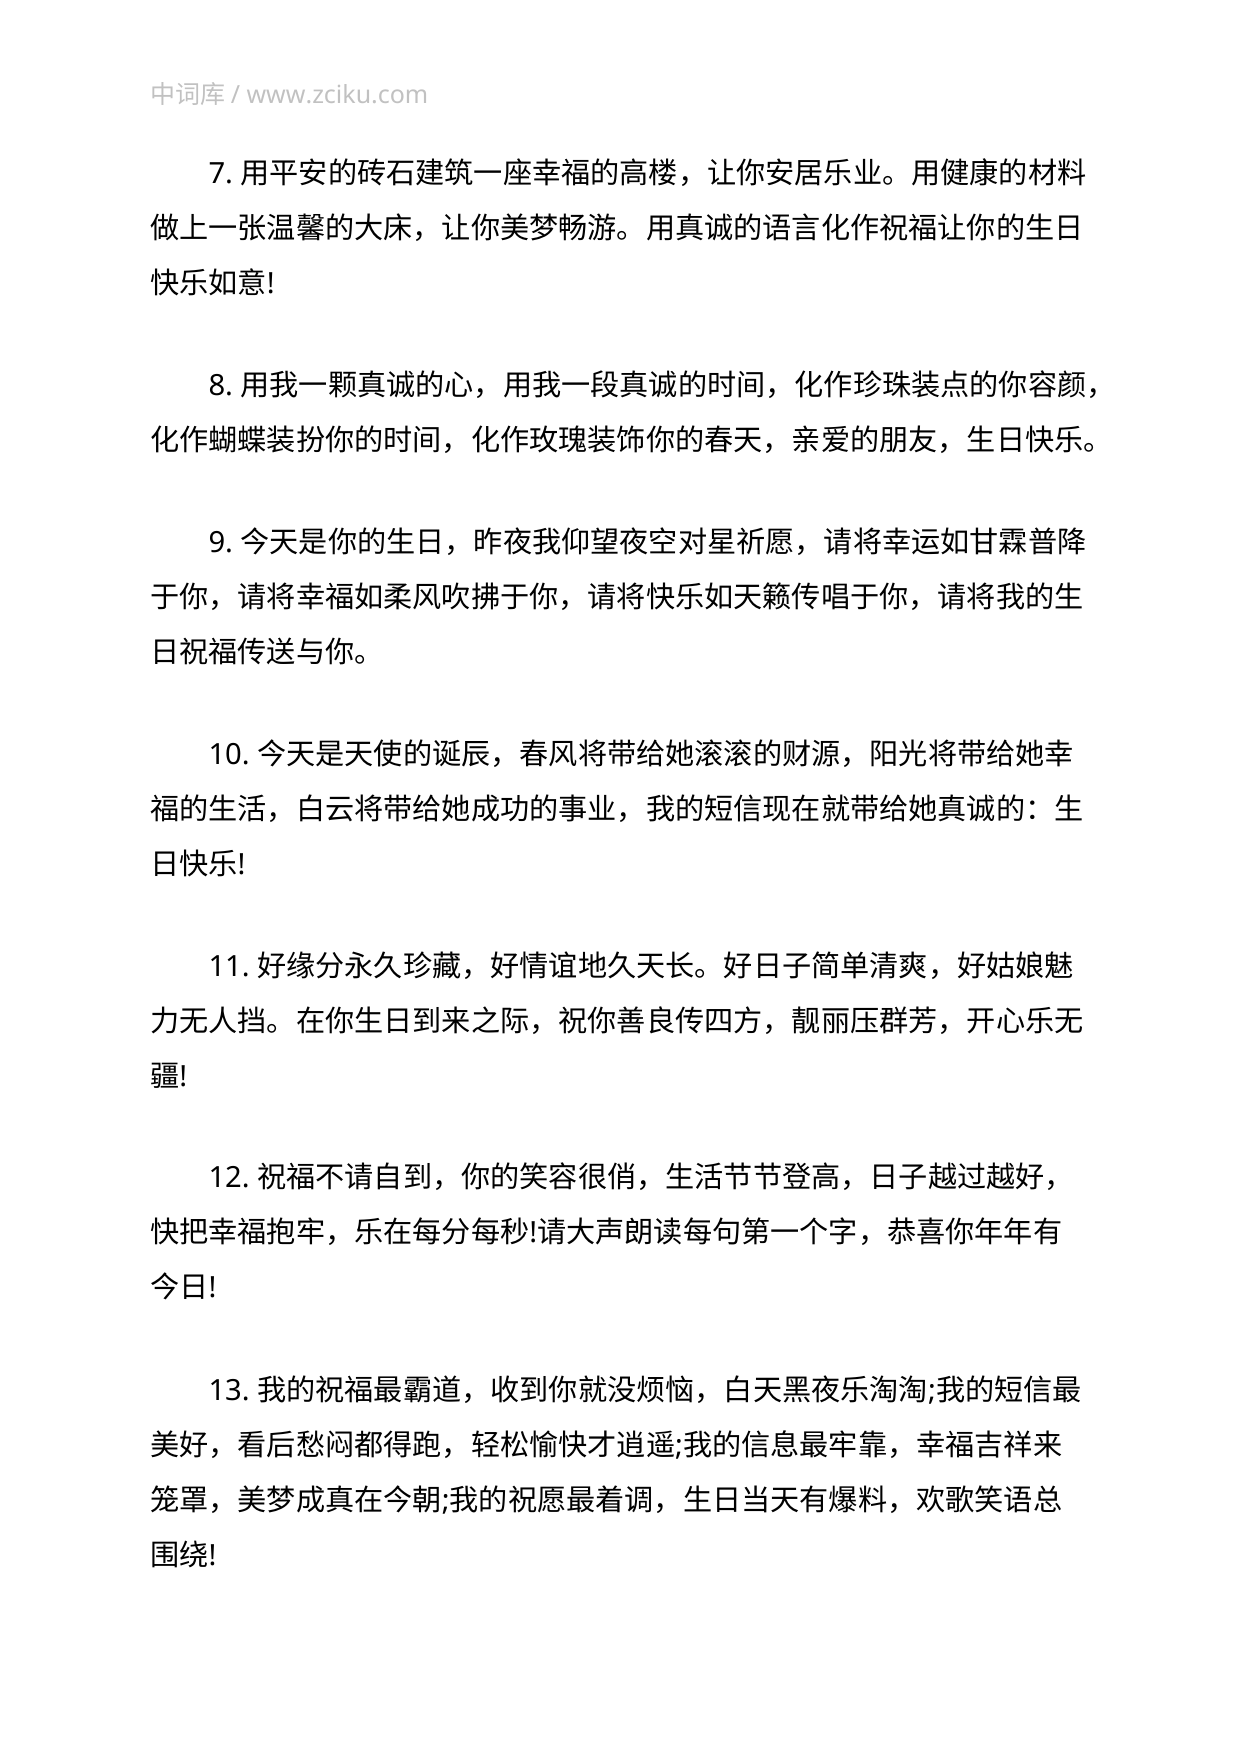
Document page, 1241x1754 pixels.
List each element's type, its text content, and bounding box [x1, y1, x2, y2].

text 10. 今天是天使的诞辰，春风将带给她滚滚的财源，阳光将带给她幸福的生活，白云将带给她成功的事业，我的短信现在就带给她真诚的：生日快乐! [150, 730, 1090, 883]
text 8. 用我一颗真诚的心，用我一段真诚的时间，化作珍珠装点的你容颜，化作蝴蝶装扮你的时间，化作玫瑰装饰你的春天，亲爱的朋友，生日快乐。 [150, 362, 1090, 459]
text 13. 我的祝福最霸道，收到你就没烦恼，白天黑夜乐淘淘;我的短信最美好，看后愁闷都得跑，轻松愉快才逍遥;我的信息最牢靠，幸福吉祥来笼罩，美梦成真在今朝;我的祝愿最着调，生日当天有爆料，欢歌笑语总围绕! [150, 1366, 1090, 1573]
text 12. 祝福不请自到，你的笑容很俏，生活节节登高，日子越过越好，快把幸福抱牢，乐在每分每秒!请大声朗读每句第一个字，恭喜你年年有今日! [150, 1154, 1090, 1306]
text 9. 今天是你的生日，昨夜我仰望夜空对星祈愿，请将幸运如甘霖普降于你，请将幸福如柔风吹拂于你，请将快乐如天籁传唱于你，请将我的生日祝福传送与你。 [150, 519, 1090, 671]
text 11. 好缘分永久珍藏，好情谊地久天长。好日子简单清爽，好姑娘魅力无人挡。在你生日到来之际，祝你善良传四方，靓丽压群芳，开心乐无疆! [150, 942, 1090, 1094]
text 7. 用平安的砖石建筑一座幸福的高楼，让你安居乐业。用健康的材料做上一张温馨的大床，让你美梦畅游。用真诚的语言化作祝福让你的生日快乐如意! [150, 150, 1090, 302]
